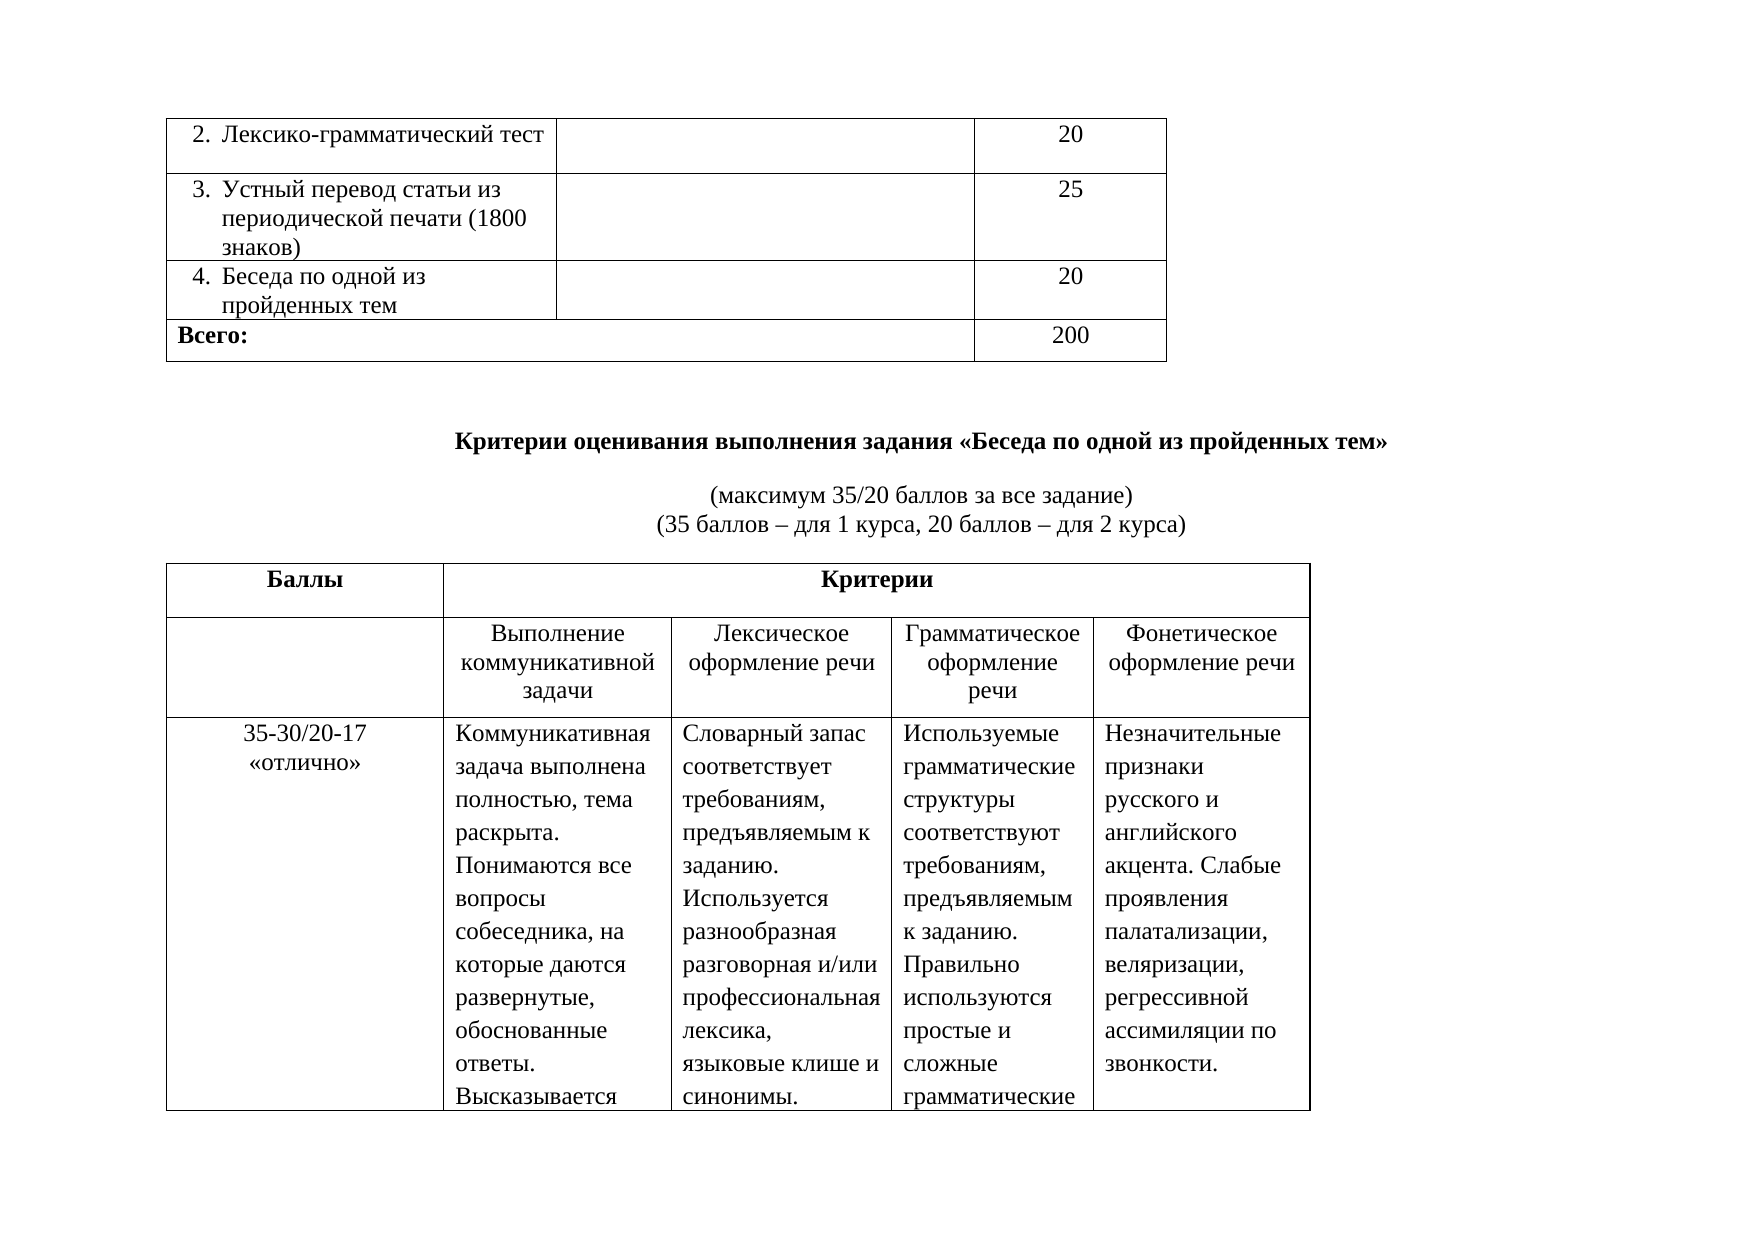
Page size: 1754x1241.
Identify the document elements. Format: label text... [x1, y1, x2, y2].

table_cell [167, 618, 443, 717]
text (максимум 35/20 баллов за все задание) [177, 480, 1665, 509]
table_cell 25 [975, 174, 1166, 260]
table_cell [557, 174, 974, 260]
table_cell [1094, 718, 1309, 1110]
table_header Баллы [167, 564, 443, 617]
table_cell Грамматическое оформление речи [892, 618, 1093, 717]
table_cell Беседа по одной из пройденных тем [167, 261, 556, 319]
table_cell 200 [975, 320, 1166, 361]
table_cell [557, 261, 974, 319]
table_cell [892, 718, 1093, 1110]
table_cell Лексическое оформление речи [672, 618, 891, 717]
table_cell Лексико-грамматический тест [167, 119, 556, 173]
table_cell 20 [975, 261, 1166, 319]
text Критерии оценивания выполнения задания «Беседа по одной из пройденных тем» [177, 426, 1665, 455]
table_header Критерии [444, 564, 1309, 617]
table_cell 20 [975, 119, 1166, 173]
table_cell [672, 718, 891, 1110]
table_cell Фонетическое оформление речи [1094, 618, 1309, 717]
table_cell Всего: [167, 320, 974, 361]
table_cell Выполнение коммуникативной задачи [444, 618, 671, 717]
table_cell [167, 718, 443, 1110]
text (35 баллов – для 1 курса, 20 баллов – для 2 курса) [177, 509, 1665, 537]
table_cell Устный перевод статьи из периодической печати (1800 знаков) [167, 174, 556, 260]
table_cell [557, 119, 974, 173]
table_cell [444, 718, 671, 1110]
